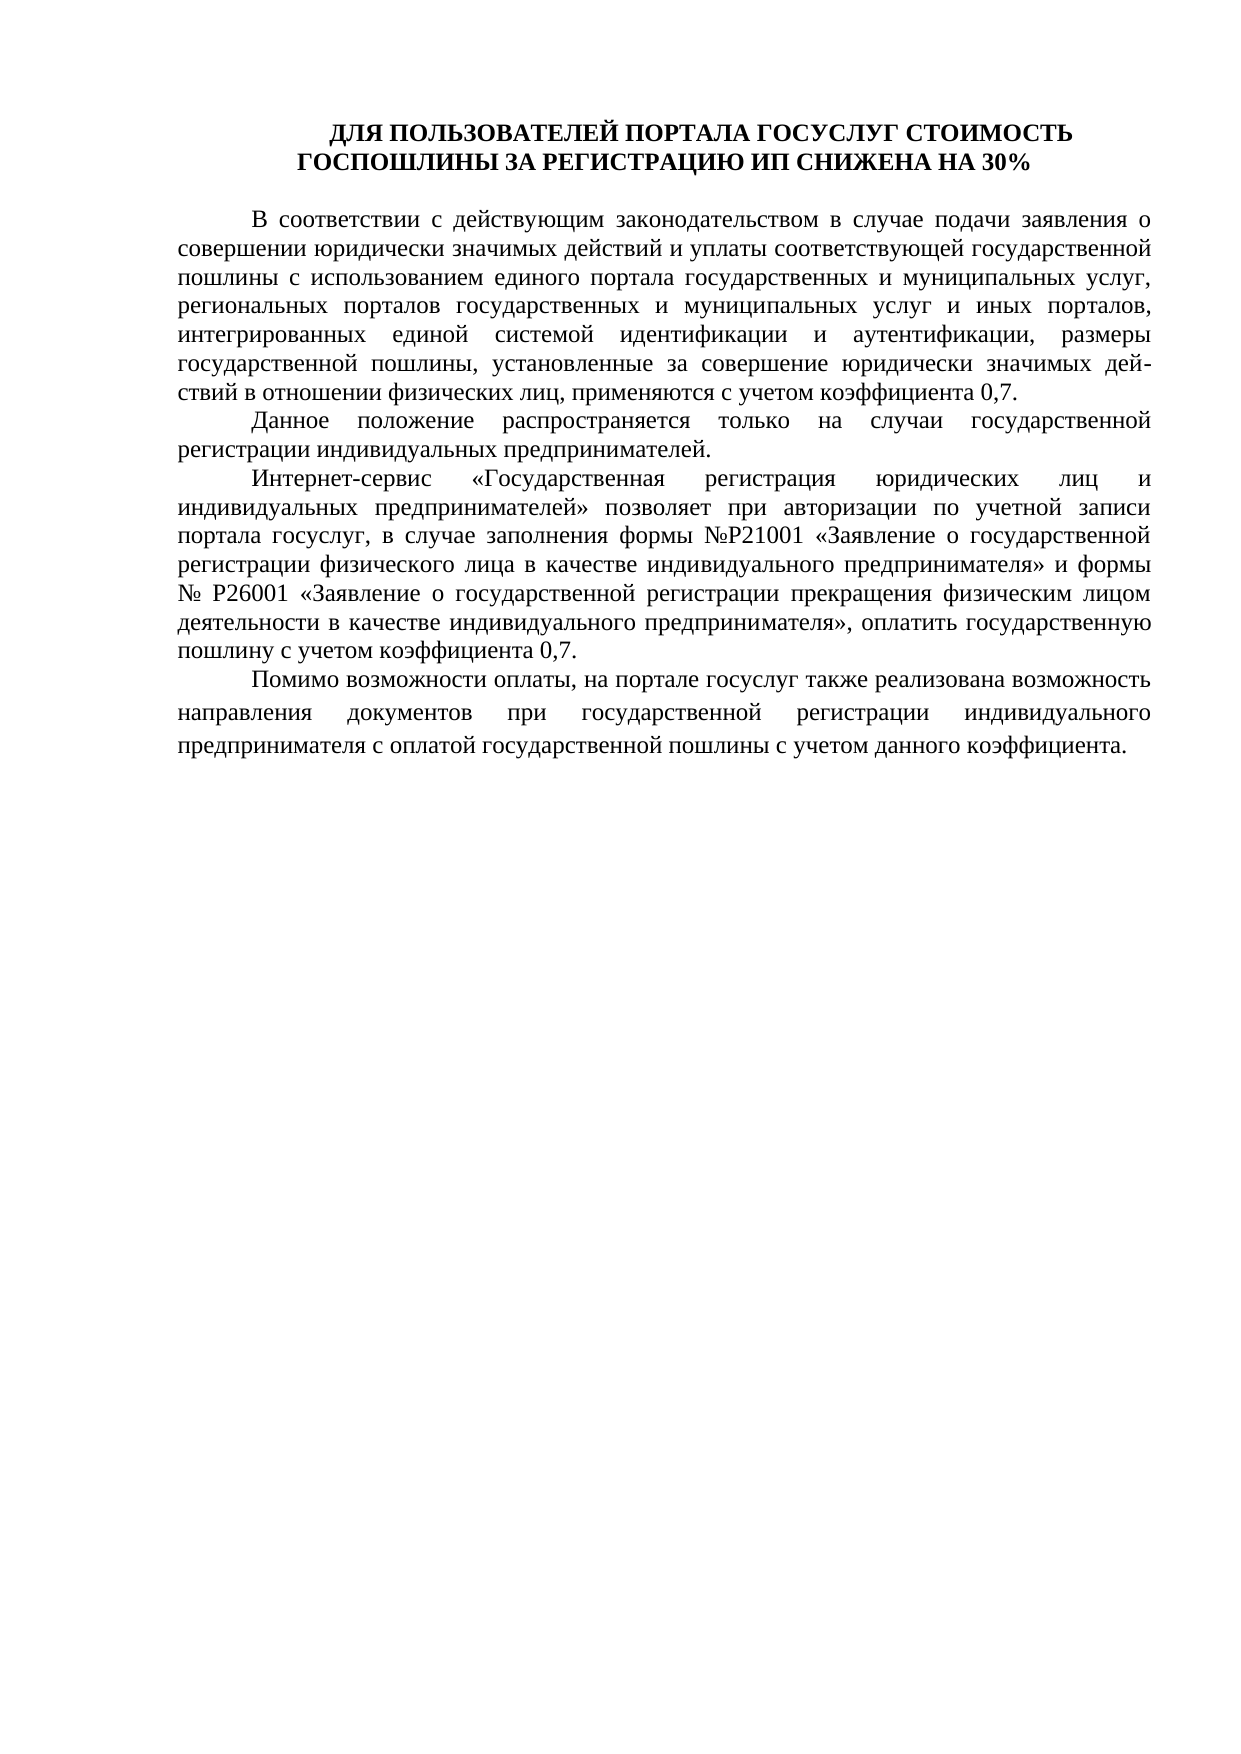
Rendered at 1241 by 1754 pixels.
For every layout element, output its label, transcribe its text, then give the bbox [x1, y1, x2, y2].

text ДЛЯ ПОЛЬЗОВАТЕЛЕЙ ПОРТАЛА ГОСУСЛУГ СТОИМОСТЬ ГОСПОШЛИНЫ ЗА РЕГИСТРАЦИЮ ИП СНИЖЕНА НА 30% [177, 118, 1152, 176]
text В соответствии с действующим законодательством в случае подачи заявления о совершении юридически значимых действий и уплаты соответствующей государственной пошлины с использованием единого портала государственных и муниципальных услуг, региональных порталов государственных и муниципальных услуг и иных порталов, интегрированных единой системой идентификации и аутентификации, размеры государственной пошлины, установленные за совершение юридически значимых действий в отношении физических лиц, применяются с учетом коэффициента 0,7. [177, 204, 1152, 406]
text Помимо возможности оплаты, на портале госуслуг также реализована возможность направления документов при государственной регистрации индивидуального предпринимателя с оплатой государственной пошлины с учетом данного коэффициента. [177, 664, 1152, 759]
text Данное положение распространяется только на случаи государственной регистрации индивидуальных предпринимателей. [177, 406, 1152, 463]
text Интернет-сервис «Государственная регистрация юридических лиц и индивидуальных предпринимателей» позволяет при авторизации по учетной записи портала госуслуг, в случае заполнения формы №Р21001 «Заявление о государственной регистрации физического лица в качестве индивидуального предпринимателя» и формы № Р26001 «Заявление о государственной регистрации прекращения физическим лицом деятельности в качестве индивидуального предпринимателя», оплатить государственную пошлину с учетом коэффициента 0,7. [177, 463, 1152, 664]
